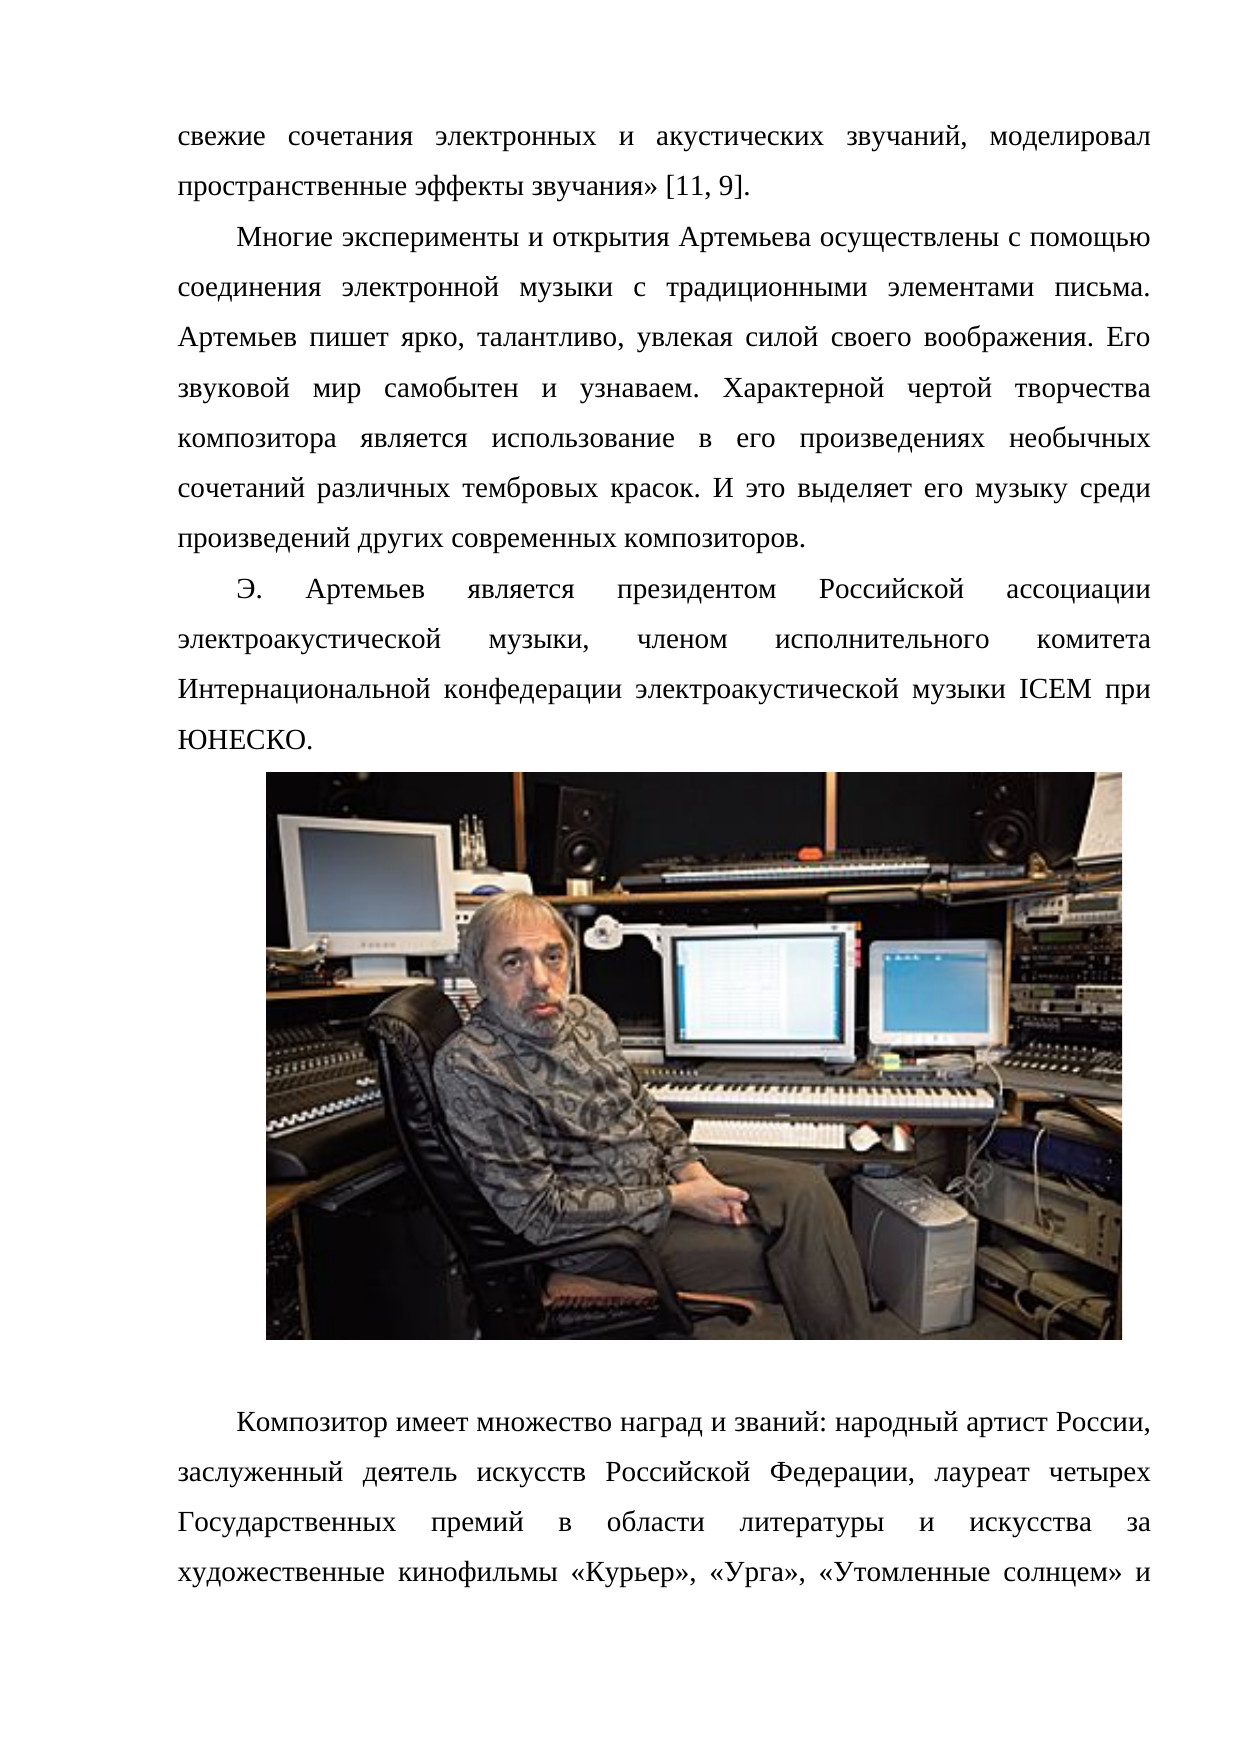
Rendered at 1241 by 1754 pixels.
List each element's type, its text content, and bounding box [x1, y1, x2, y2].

text Многие эксперименты и открытия Артемьева осуществлены с помощью соединения электронной музыки с традиционными элементами письма. Артемьев пишет ярко, талантливо, увлекая силой своего воображения. Его звуковой мир самобытен и узнаваем. Характерной чертой творчества композитора является использование в его произведениях необычных сочетаний различных тембровых красок. И это выделяет его музыку среди произведений других современных композиторов. [177, 219, 1152, 554]
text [177, 1404, 1152, 1588]
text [177, 118, 1152, 202]
picture [266, 772, 1123, 1340]
text Э. Артемьев является президентом Российской ассоциации электроакустической музыки, членом исполнительного комитета Интернациональной конфедерации электроакустической музыки ICEM при ЮНЕСКО. [177, 571, 1152, 755]
